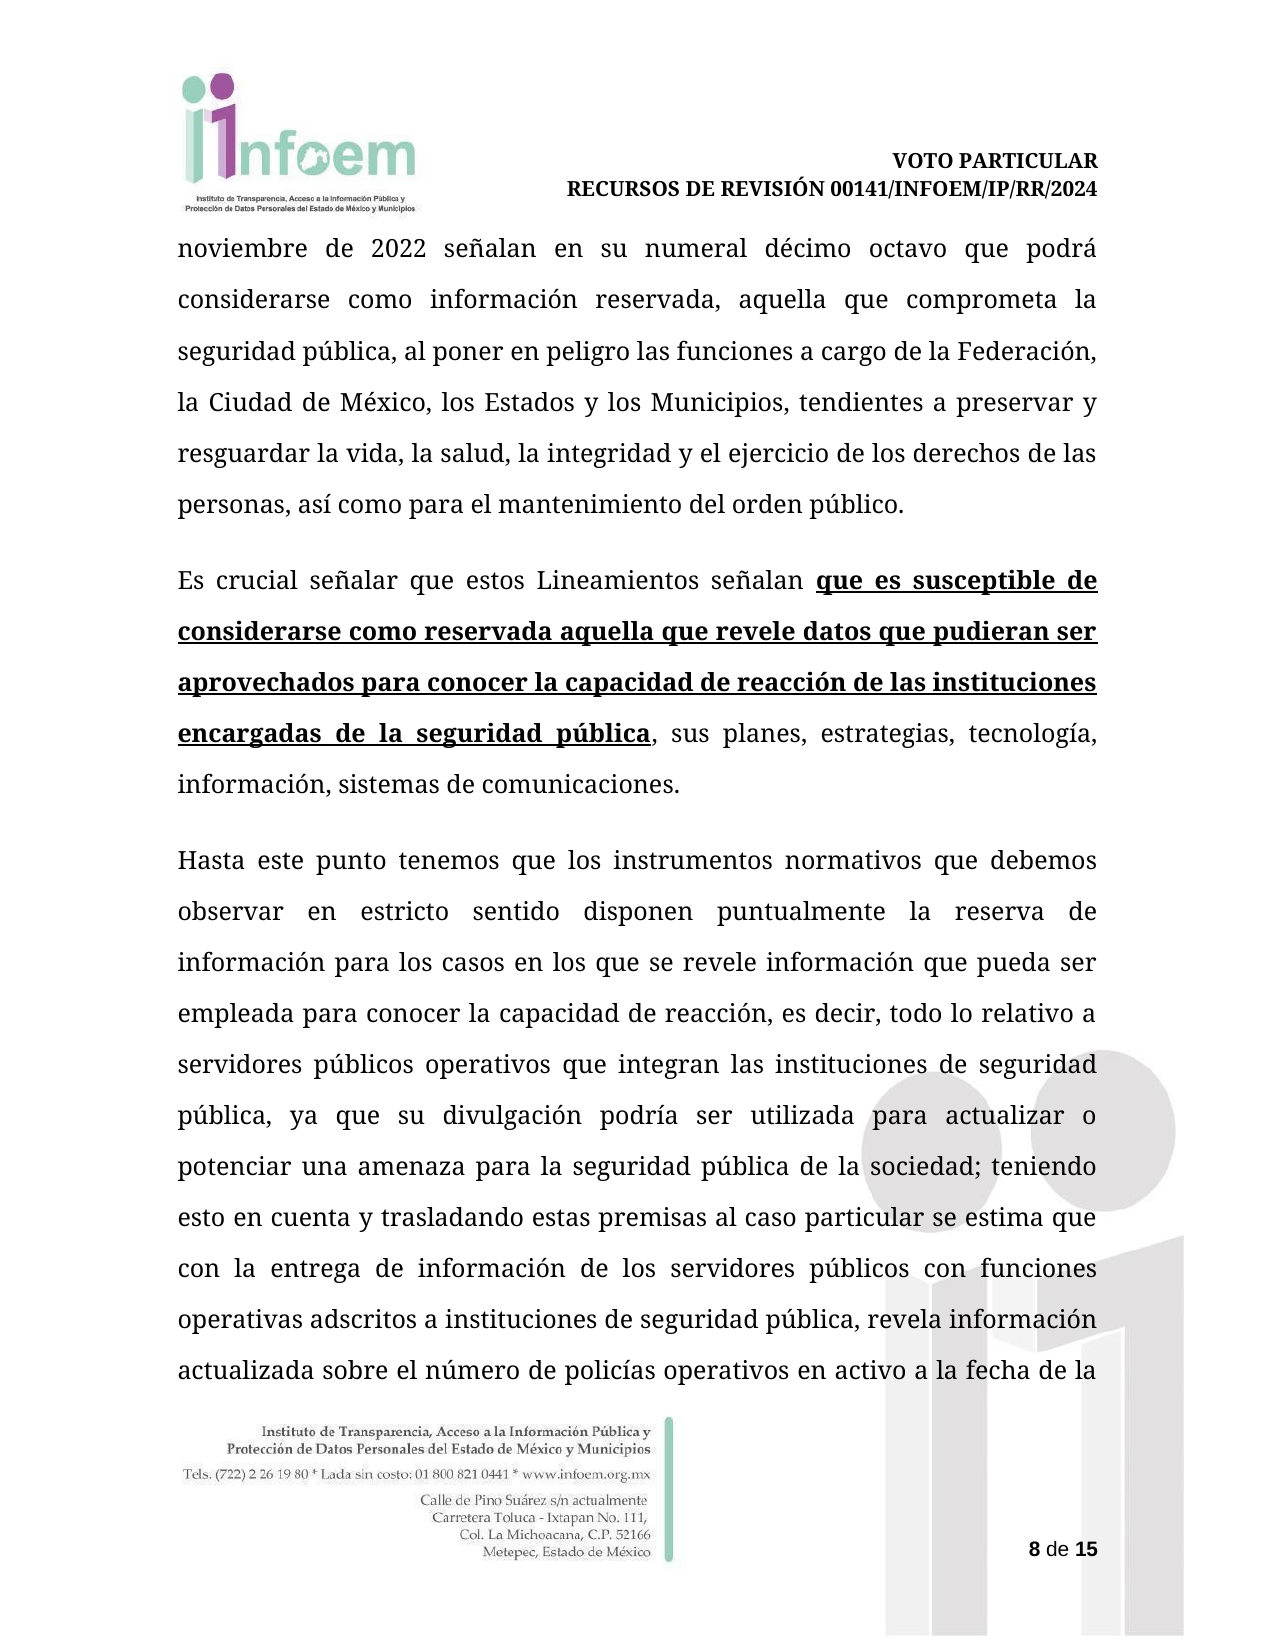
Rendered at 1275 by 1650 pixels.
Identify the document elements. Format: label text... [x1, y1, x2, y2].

text Es crucial señalar que estos Lineamientos señalan que es susceptible de considerarse como reservada aquella que revele datos que pudieran ser aprovechados para conocer la capacidad de reacción de las instituciones encargadas de la seguridad pública, sus planes, estrategias, tecnología, información, sistemas de comunicaciones. [177, 562, 1098, 642]
text Es crucial señalar que estos Lineamientos señalan que es susceptible de considerarse como reservada aquella que revele datos que pudieran ser aprovechados para conocer la capacidad de reacción de las instituciones encargadas de la seguridad pública, sus planes, estrategias, tecnología, información, sistemas de comunicaciones. [177, 643, 1098, 801]
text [177, 231, 1098, 520]
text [177, 842, 1098, 1387]
picture [67, 13, 1275, 1636]
